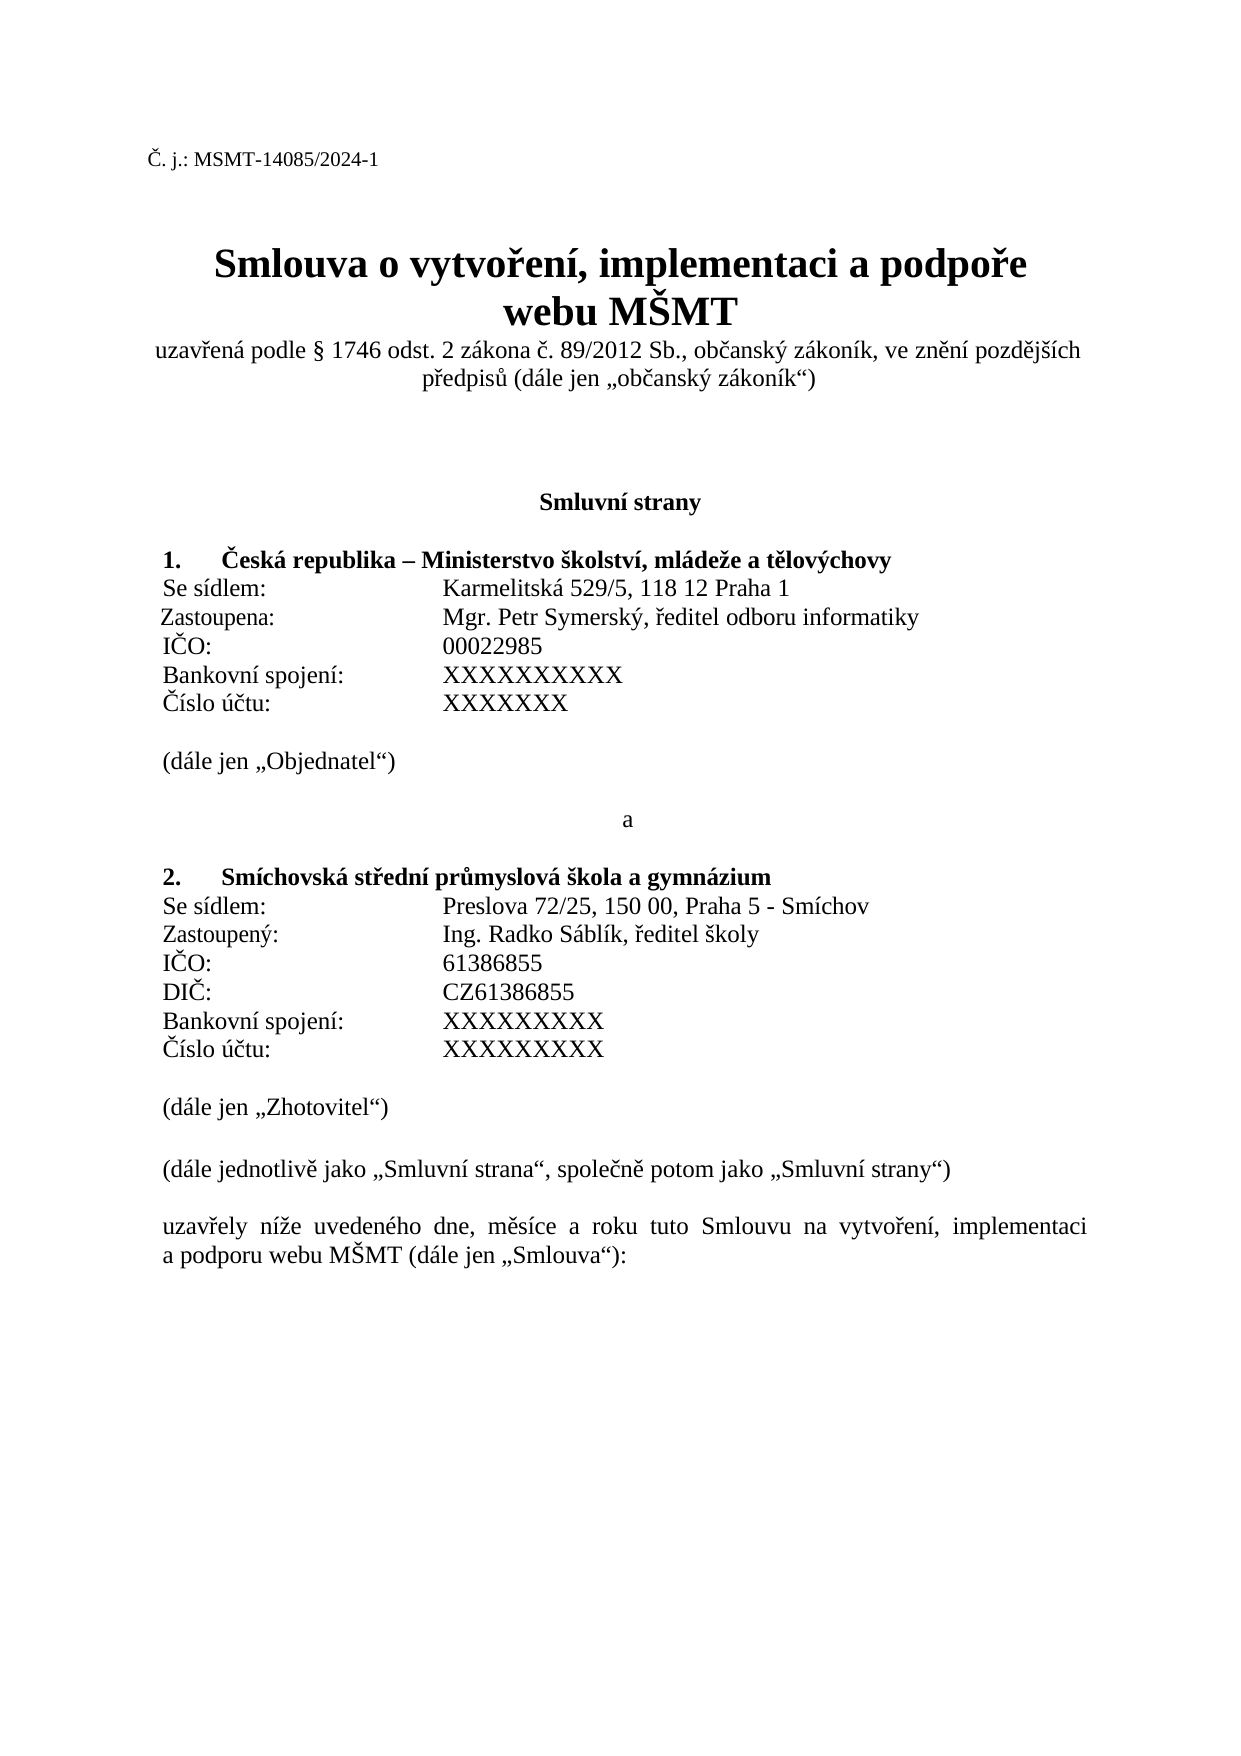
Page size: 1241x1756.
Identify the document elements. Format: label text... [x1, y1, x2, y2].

text (dále jednotlivě jako „Smluvní strana“, společně potom jako „Smluvní strany“) [162, 1154, 1105, 1183]
text IČO: 61386855 [162, 948, 1105, 977]
text Bankovní spojení: XXXXXXXXX Číslo účtu: XXXXXXXXX [162, 1006, 659, 1063]
text a podporu webu MŠMT (dále jen „Smlouva“): [162, 1240, 1105, 1269]
text Číslo účtu: XXXXXXX (dále jen „Objednatel“) [162, 688, 576, 775]
text Zastoupený: Ing. Radko Sáblík, ředitel školy [162, 919, 1105, 948]
list Česká republika – Ministerstvo školství, mládeže a tělovýchovy [162, 545, 1105, 573]
text uzavřená podle § 1746 odst. 2 zákona č. 89/2012 Sb., občanský zákoník, ve znění pozdějších předpisů (dále jen „občanský zákoník“) [155, 335, 1085, 392]
text Č. j.: MSMT-14085/2024-1 [147, 147, 1105, 171]
subtitle Smluvní strany [537, 487, 703, 516]
text Bankovní spojení: XXXXXXXXXX [162, 660, 1105, 688]
subtitle Smíchovská střední průmyslová škola a gymnázium [162, 862, 1105, 891]
text DIČ: CZ61386855 [162, 977, 1105, 1006]
text Smlouva o vytvoření, implementaci a podpoře webu MŠMT [211, 239, 1029, 335]
text IČO: 00022985 [162, 631, 1105, 660]
text Se sídlem: Karmelitská 529/5, 118 12 Praha 1 [162, 573, 1105, 602]
text Se sídlem: Preslova 72/25, 150 00, Praha 5 - Smíchov [162, 891, 1105, 919]
text Zastoupena: Mgr. Petr Symerský, ředitel odboru informatiky [160, 602, 1105, 631]
text uzavřely níže uvedeného dne, měsíce a roku tuto Smlouvu na vytvoření, implementaci [162, 1211, 1105, 1240]
text (dále jen „Zhotovitel“) [162, 1092, 1105, 1121]
text a [537, 804, 718, 833]
